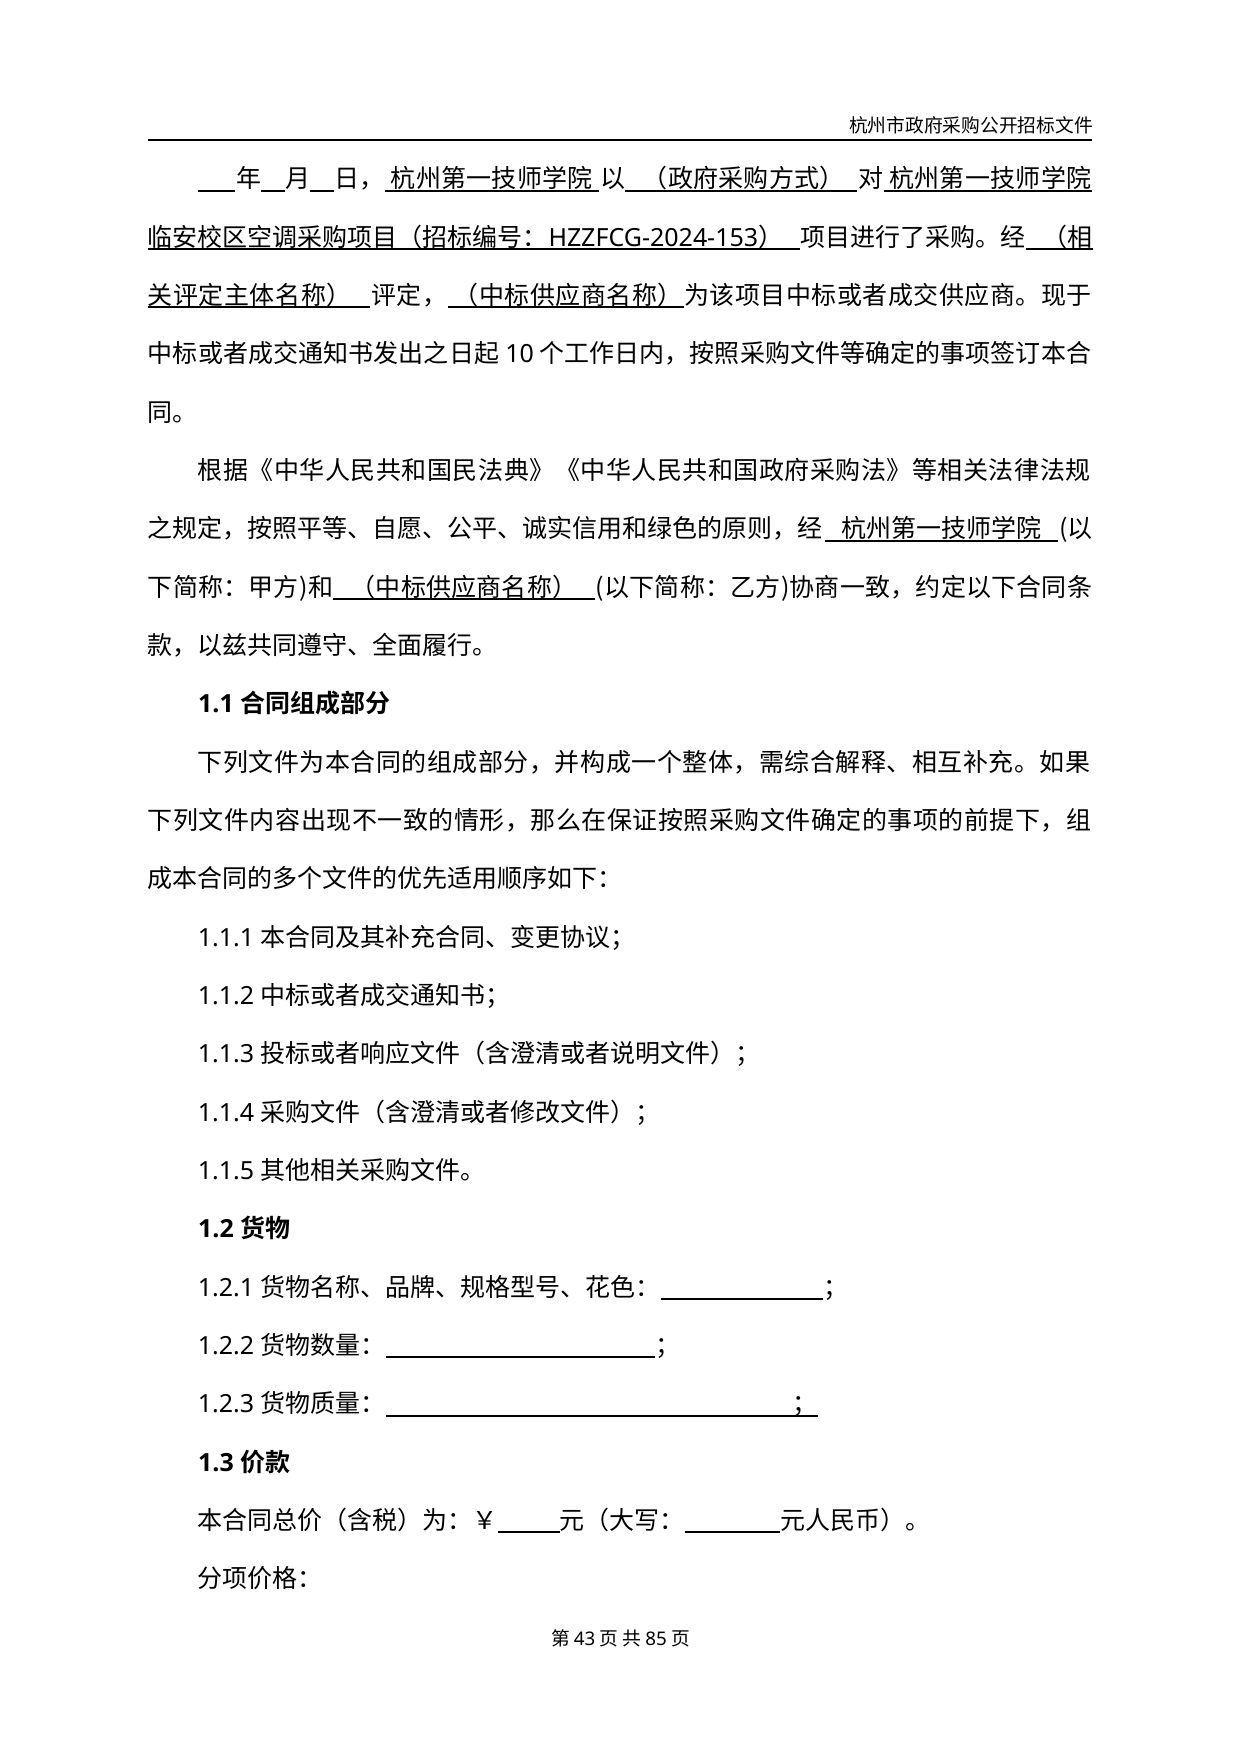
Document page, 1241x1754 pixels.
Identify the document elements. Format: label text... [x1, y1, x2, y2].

text 1.1.2 中标或者成交通知书； [148, 958, 1092, 1016]
text 1.2.3 货物质量： ； [148, 1366, 1092, 1424]
text 1.1.4 采购文件（含澄清或者修改文件）； [148, 1074, 1092, 1133]
text 1.1.5 其他相关采购文件。 [148, 1133, 1092, 1191]
text 下列文件为本合同的组成部分，并构成一个整体，需综合解释、相互补充。如果下列文件内容出现不一致的情形，那么在保证按照采购文件确定的事项的前提下，组成本合同的多个文件的优先适用顺序如下： [148, 724, 1092, 899]
text 1.1.1 本合同及其补充合同、变更协议； [148, 899, 1092, 958]
text 1.3 价款 [148, 1424, 1092, 1483]
text 根据《中华人民共和国民法典》《中华人民共和国政府采购法》等相关法律法规之规定，按照平等、自愿、公平、诚实信用和绿色的原则，经 杭州第一技师学院 (以下简称：甲方)和 （中标供应商名称） (以下简称：乙方)协商一致，约定以下合同条款，以兹共同遵守、全面履行。 [148, 433, 1092, 666]
text 1.1 合同组成部分 [148, 666, 1092, 724]
text 本合同总价（含税）为：￥ 元（大写： 元人民币）。 [148, 1483, 1092, 1541]
text 1.1.3 投标或者响应文件（含澄清或者说明文件）； [148, 1016, 1092, 1074]
text 1.2.2 货物数量： ； [148, 1308, 1092, 1366]
text 1.2 货物 [148, 1191, 1092, 1249]
text 年 月 日， 杭州第一技师学院 以 （政府采购方式） 对 杭州第一技师学院临安校区空调采购项目（招标编号：HZZFCG-2024-153） 项目进行了采购。经 （相关评定主体名称） 评定， （中标供应商名称）为该项目中标或者成交供应商。现于中标或者成交通知书发出之日起10个工作日内，按照采购文件等确定的事项签订本合同。 [148, 141, 1092, 433]
text 1.2.1 货物名称、品牌、规格型号、花色： ； [148, 1249, 1092, 1308]
text 分项价格： [148, 1541, 1092, 1599]
